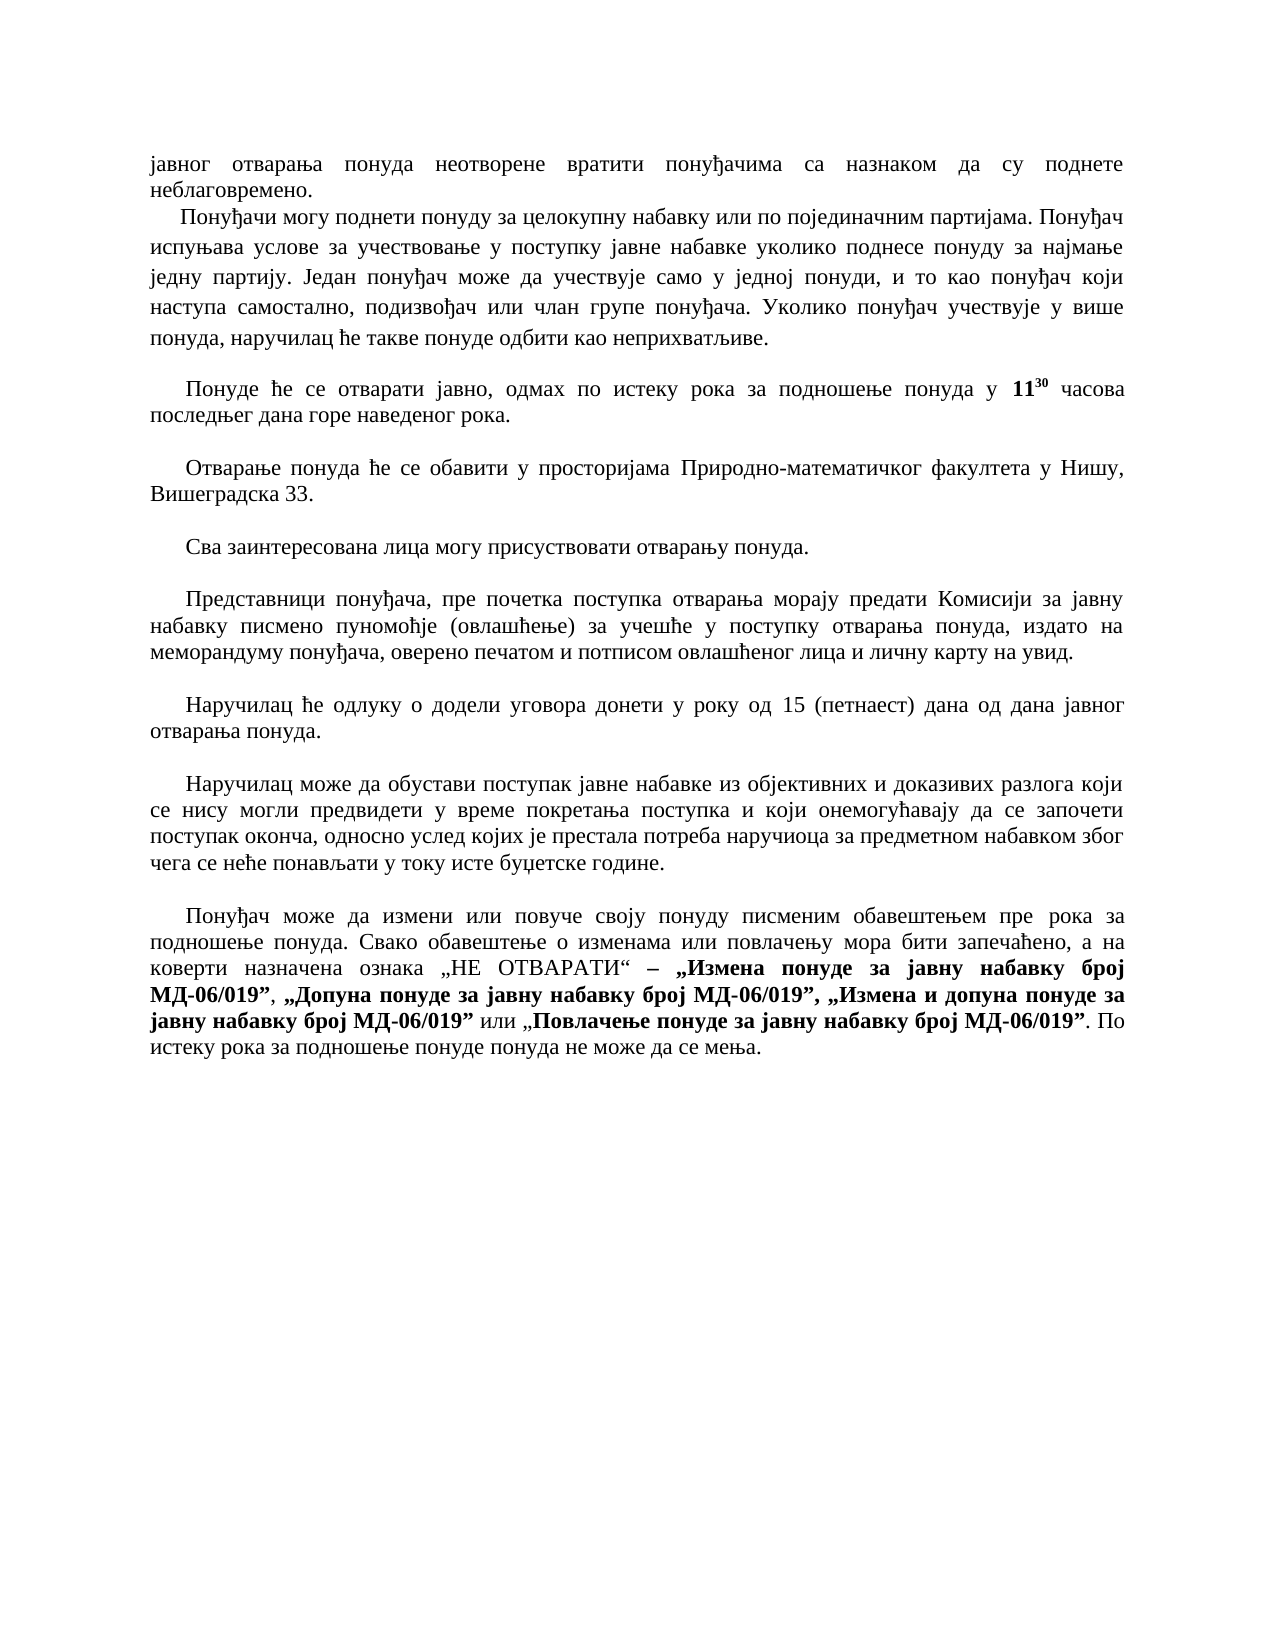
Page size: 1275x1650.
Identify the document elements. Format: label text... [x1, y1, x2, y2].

text Наручилац ће одлуку о додели уговора донети у року од 15 (петнаест) дана од дана јавног отварања понуда. [150, 691, 1125, 743]
text Отварање понуда ће се обавити у просторијама Природно-математичког факултета у Нишу, Вишеградска 33. [150, 454, 1125, 506]
text Понуде ће се отварати јавно, одмах по истеку рока за подношење понуда у 1130 часова последњег дана горе наведеног рока. [150, 374, 1125, 427]
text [150, 150, 1125, 203]
text Представници понуђача, пре почетка поступка отварања морају предати Комисији за јавну набавку писмено пуномоћје (овлашћење) за учешће у поступку отварања понуда, издато на меморандуму понуђача, оверено печатом и потписом овлашћеног лица и личну карту на увид. [150, 585, 1125, 664]
text Наручилац може да обустави поступак јавне набавке из објективних и доказивих разлога који се нису могли предвидети у време покретања поступка и који онемогућавају да се започети поступак оконча, односно услед којих је престала потреба наручиоца за предметном набавком због чега се неће понављати у току исте буџетске године. [150, 770, 1125, 875]
text Сва заинтересована лица могу присуствовати отварању понуда. [150, 533, 1125, 559]
text Понуђачи могу поднети понуду за целокупну набавку или по појединачним партијама. Понуђач испуњава услове за учествовање у поступку јавне набавке уколико поднесе понуду за најмање једну партију. Један понуђач може да учествује само у једној понуди, и то као понуђач који наступа самостално, подизвођач или члан групе понуђача. Уколико понуђач учествује у више понуда, наручилац ће такве понуде одбити као неприхватљиве. [150, 203, 1125, 350]
text Понуђач може да измени или повуче своју понуду писменим обавештењем пре рока за подношење понуда. Свако обавештење о изменама или повлачењу мора бити запечаћено, а на коверти назначена ознака „НЕ ОТВАРАТИ“ – „Измена понуде за јавну набавку број МД-06/019”, „Допуна понуде за јавну набавку број МД-06/019”, „Измена и допуна понуде за јавну набавку број МД-06/019” или „Повлачење понуде за јавну набавку број МД-06/019”. По истеку рока за подношење понуде понуда не може да се мења. [150, 902, 1125, 1060]
